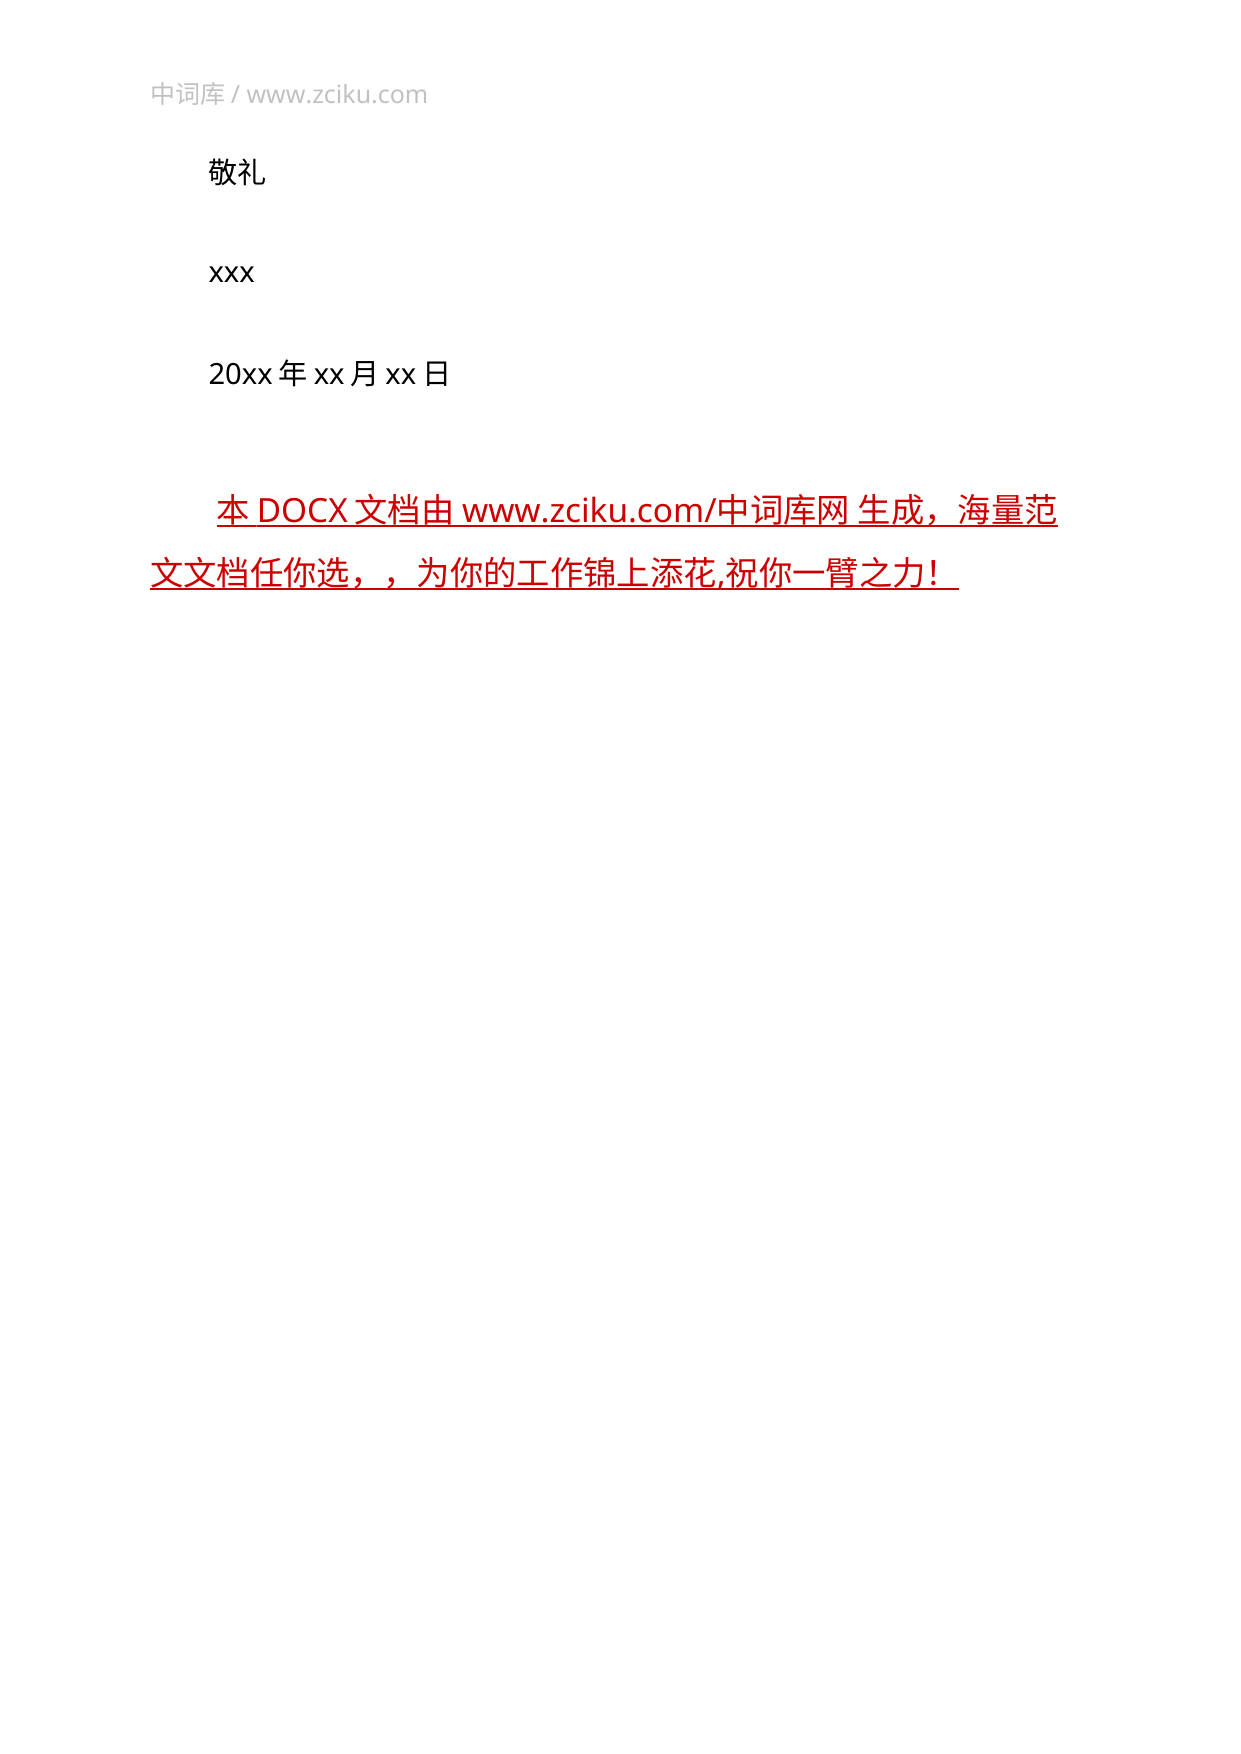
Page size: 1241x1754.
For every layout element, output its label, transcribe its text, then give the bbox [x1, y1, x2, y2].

text 敬礼 [150, 150, 1090, 192]
text xxx [150, 252, 1090, 291]
text 本DOCX文档由 www.zciku.com/中词库网 生成，海量范文文档任你选，，为你的工作锦上添花,祝你一臂之力！ [150, 483, 1090, 595]
text 20xx年xx月xx日 [150, 350, 1090, 393]
